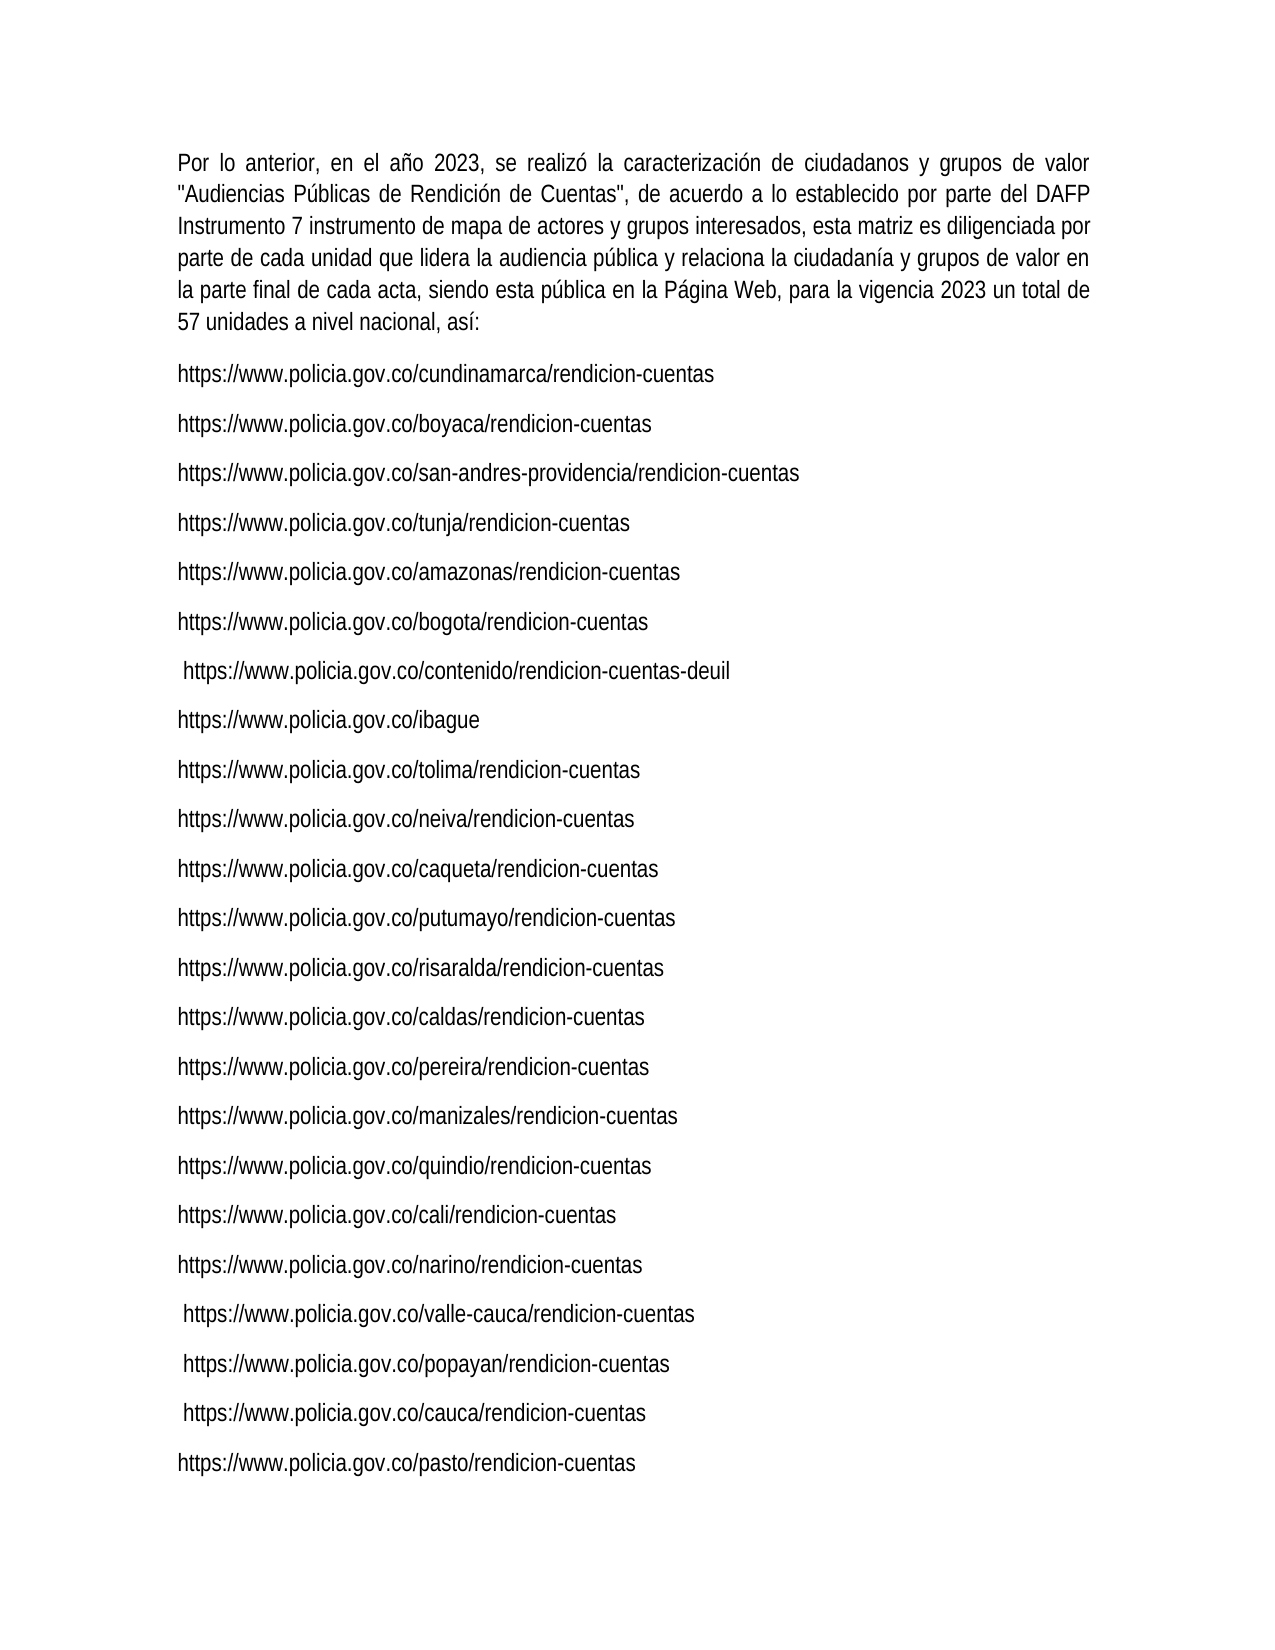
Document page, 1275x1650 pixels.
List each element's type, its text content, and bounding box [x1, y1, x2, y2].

text https://www.policia.gov.co/amazonas/rendicion-cuentas [177, 557, 1098, 586]
text https://www.policia.gov.co/popayan/rendicion-cuentas [177, 1349, 1098, 1377]
text https://www.policia.gov.co/ibague [177, 706, 1098, 734]
text https://www.policia.gov.co/cali/rendicion-cuentas [177, 1200, 1098, 1229]
text https://www.policia.gov.co/valle-cauca/rendicion-cuentas [177, 1299, 1098, 1328]
text https://www.policia.gov.co/risaralda/rendicion-cuentas [177, 953, 1098, 982]
text https://www.policia.gov.co/tolima/rendicion-cuentas [177, 755, 1098, 784]
text https://www.policia.gov.co/caldas/rendicion-cuentas [177, 1002, 1098, 1031]
text https://www.policia.gov.co/san-andres-providencia/rendicion-cuentas [177, 458, 1098, 487]
text https://www.policia.gov.co/pereira/rendicion-cuentas [177, 1052, 1098, 1081]
text https://www.policia.gov.co/contenido/rendicion-cuentas-deuil [177, 656, 1098, 685]
text https://www.policia.gov.co/bogota/rendicion-cuentas [177, 607, 1098, 635]
text Por lo anterior, en el año 2023, se realizó la caracterización de ciudadanos y grupos de valor "Audiencias Públicas de Rendición de Cuentas", de acuerdo a lo establecido por parte del DAFP Instrumento 7 instrumento de mapa de actores y grupos interesados, esta matriz es diligenciada por parte de cada unidad que lidera la audiencia pública y relaciona la ciudadanía y grupos de valor en la parte final de cada acta, siendo esta pública en la Página Web, para la vigencia 2023 un total de 57 unidades a nivel nacional, así: [177, 148, 1093, 335]
text https://www.policia.gov.co/tunja/rendicion-cuentas [177, 508, 1098, 536]
text https://www.policia.gov.co/manizales/rendicion-cuentas [177, 1101, 1098, 1130]
text https://www.policia.gov.co/pasto/rendicion-cuentas [177, 1448, 1098, 1476]
text https://www.policia.gov.co/narino/rendicion-cuentas [177, 1250, 1098, 1278]
text https://www.policia.gov.co/cauca/rendicion-cuentas [177, 1398, 1098, 1427]
text https://www.policia.gov.co/neiva/rendicion-cuentas [177, 804, 1098, 833]
text https://www.policia.gov.co/caqueta/rendicion-cuentas [177, 854, 1098, 883]
text https://www.policia.gov.co/boyaca/rendicion-cuentas [177, 409, 1098, 437]
text https://www.policia.gov.co/quindio/rendicion-cuentas [177, 1151, 1098, 1179]
text https://www.policia.gov.co/putumayo/rendicion-cuentas [177, 903, 1098, 932]
text https://www.policia.gov.co/cundinamarca/rendicion-cuentas [177, 359, 1098, 388]
